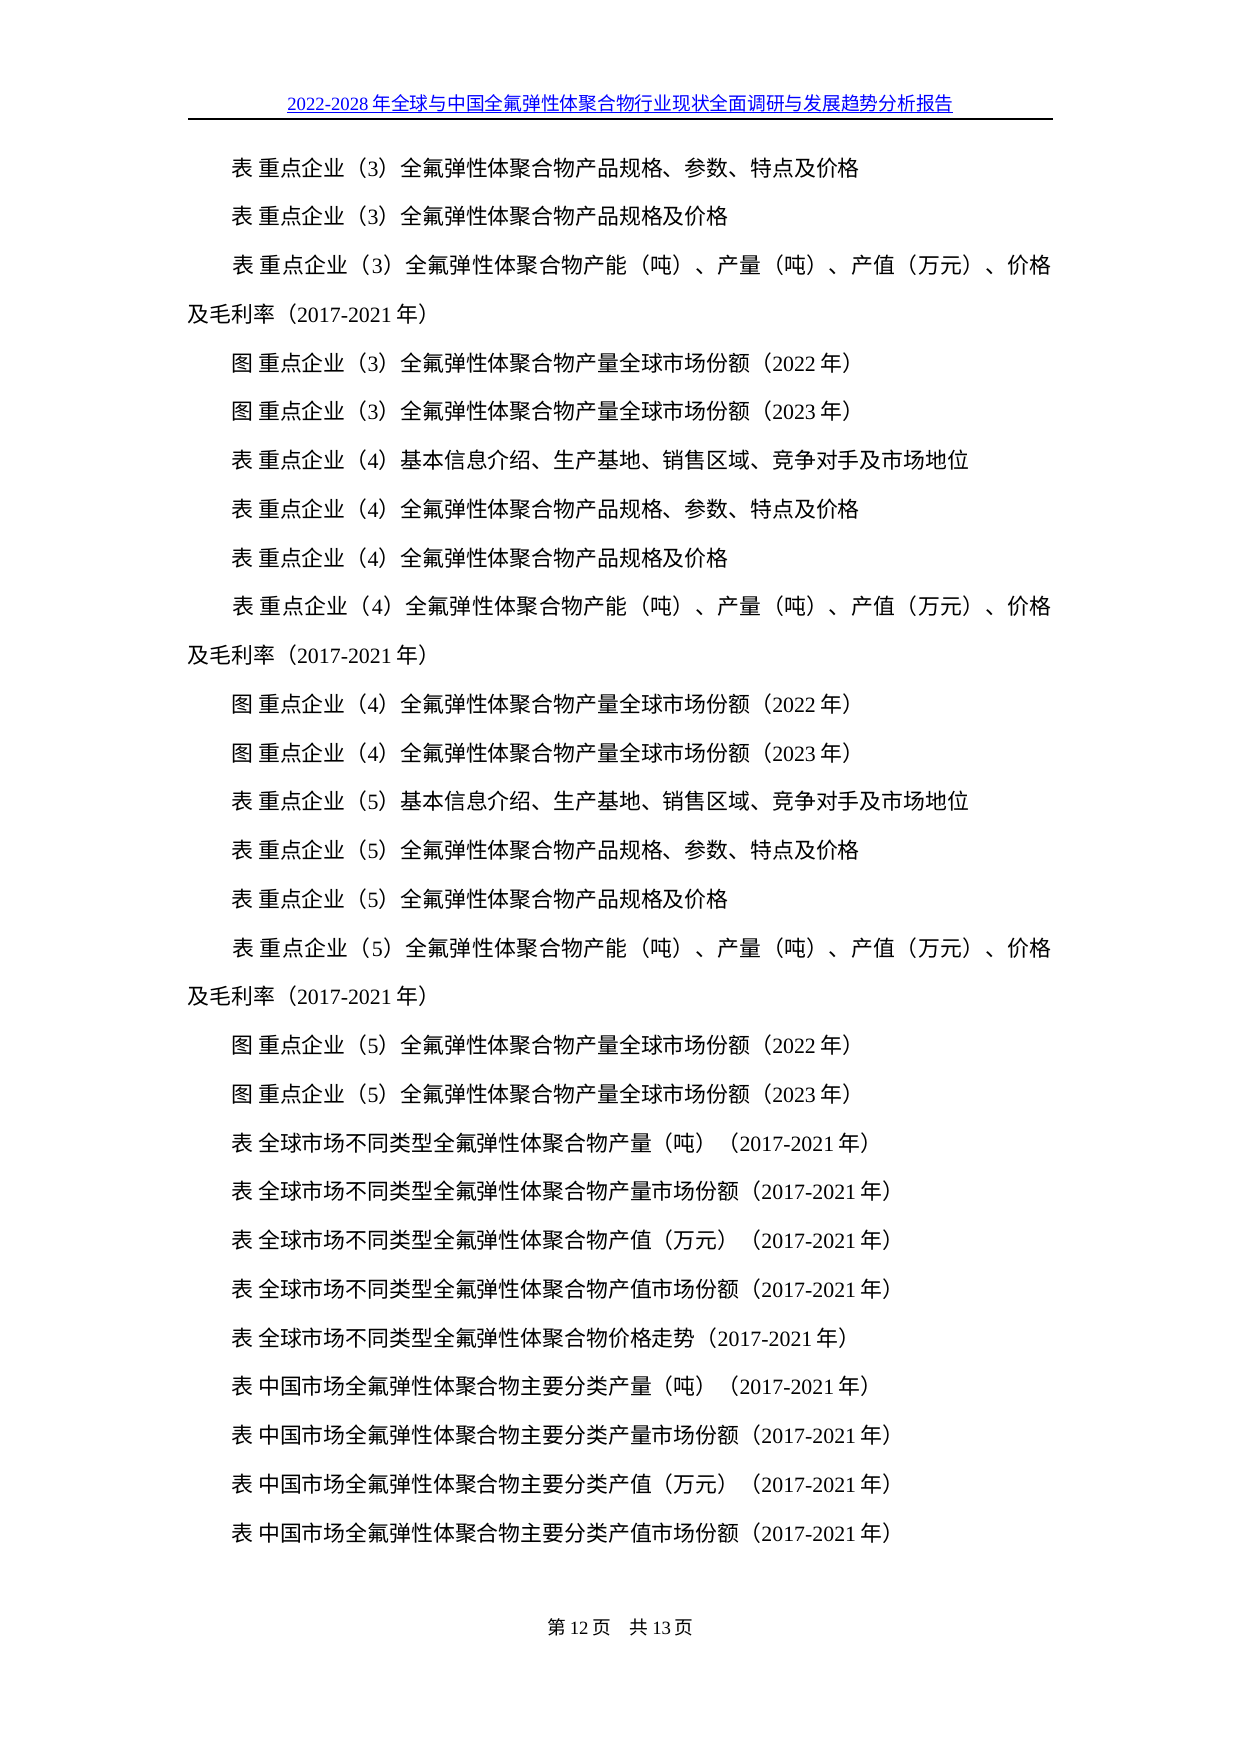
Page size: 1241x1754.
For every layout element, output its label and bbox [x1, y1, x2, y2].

text [187, 150, 1053, 1548]
